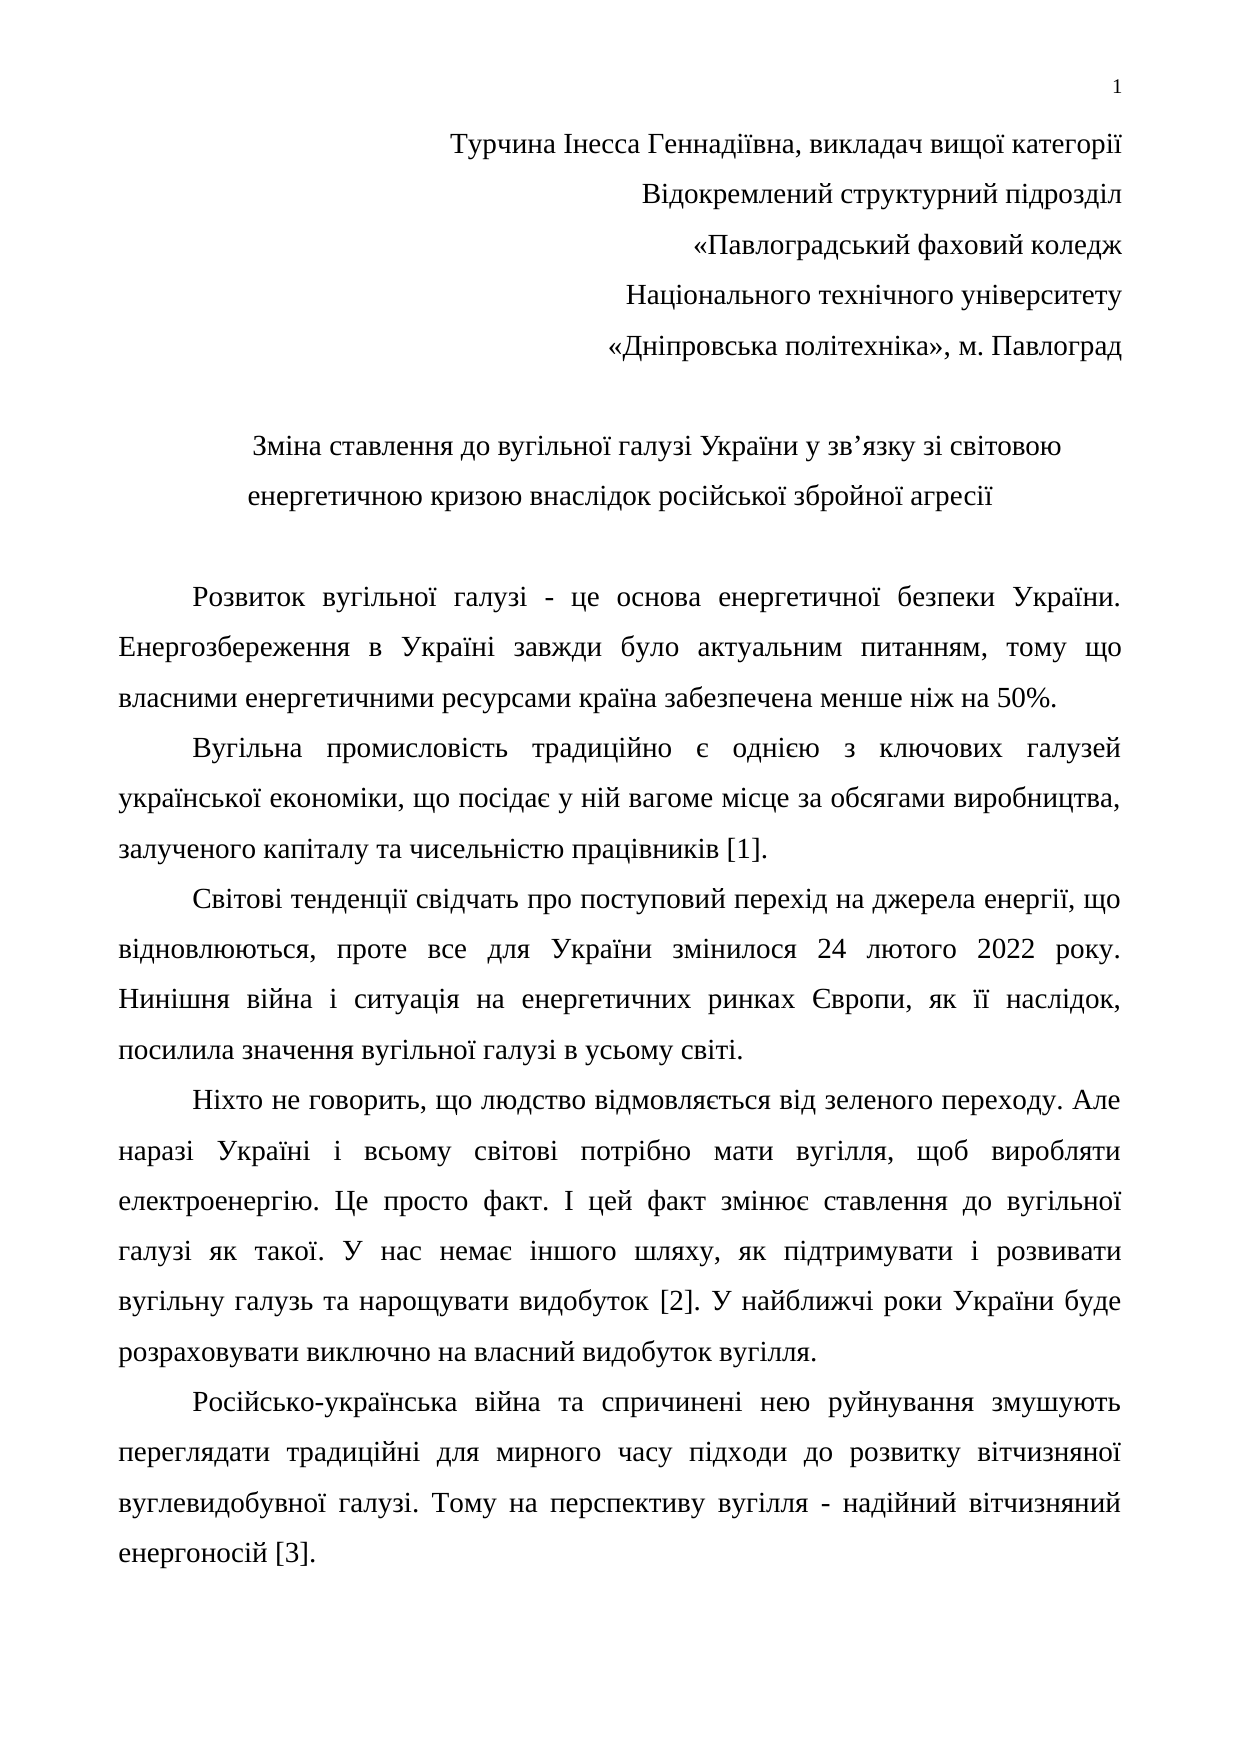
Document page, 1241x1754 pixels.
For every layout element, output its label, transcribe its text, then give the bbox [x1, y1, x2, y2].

text Відокремлений структурний підрозділ [118, 177, 1122, 210]
text Світові тенденції свідчать про поступовий перехід на джерела енергії, що відновлюються, проте все для України змінилося 24 лютого 2022 року. Нинішня війна і ситуація на енергетичних ринках Європи, як її наслідок, посилила значення вугільної галузі в усьому світі. [118, 881, 1122, 1066]
text Національного технічного університету [118, 277, 1122, 311]
text Розвиток вугільної галузі - це основа енергетичної безпеки України. Енергозбереження в Україні завжди було актуальним питанням, тому що власними енергетичними ресурсами країна забезпечена менше ніж на 50%. [118, 579, 1122, 713]
text Турчина Інесса Геннадіївна, викладач вищої категорії [118, 126, 1122, 160]
text Вугільна промисловість традиційно є однією з ключових галузей української економіки, що посідає у ній вагоме місце за обсягами виробництва, залученого капіталу та чисельністю працівників [1]. [118, 730, 1122, 864]
text Російсько-українська війна та спричинені нею руйнування змушують переглядати традиційні для мирного часу підходи до розвитку вітчизняної вуглевидобувної галузі. Тому на перспективу вугілля - надійний вітчизняний енергоносій [3]. [118, 1384, 1122, 1569]
text «Павлоградський фаховий коледж [118, 227, 1122, 261]
text «Дніпровська політехніка», м. Павлоград [118, 328, 1122, 361]
text Ніхто не говорить, що людство відмовляється від зеленого переходу. Але наразі Україні і всьому світові потрібно мати вугілля, щоб виробляти електроенергію. Це просто факт. І цей факт змінює ставлення до вугільної галузі як такої. У нас немає іншого шляху, як підтримувати і розвивати вугільну галузь та нарощувати видобуток [2]. У найближчі роки України буде розраховувати виключно на власний видобуток вугілля. [118, 1082, 1122, 1367]
text Зміна ставлення до вугільної галузі України у зв’язку зі світовою енергетичною кризою внаслідок російської збройної агресії [118, 428, 1122, 512]
